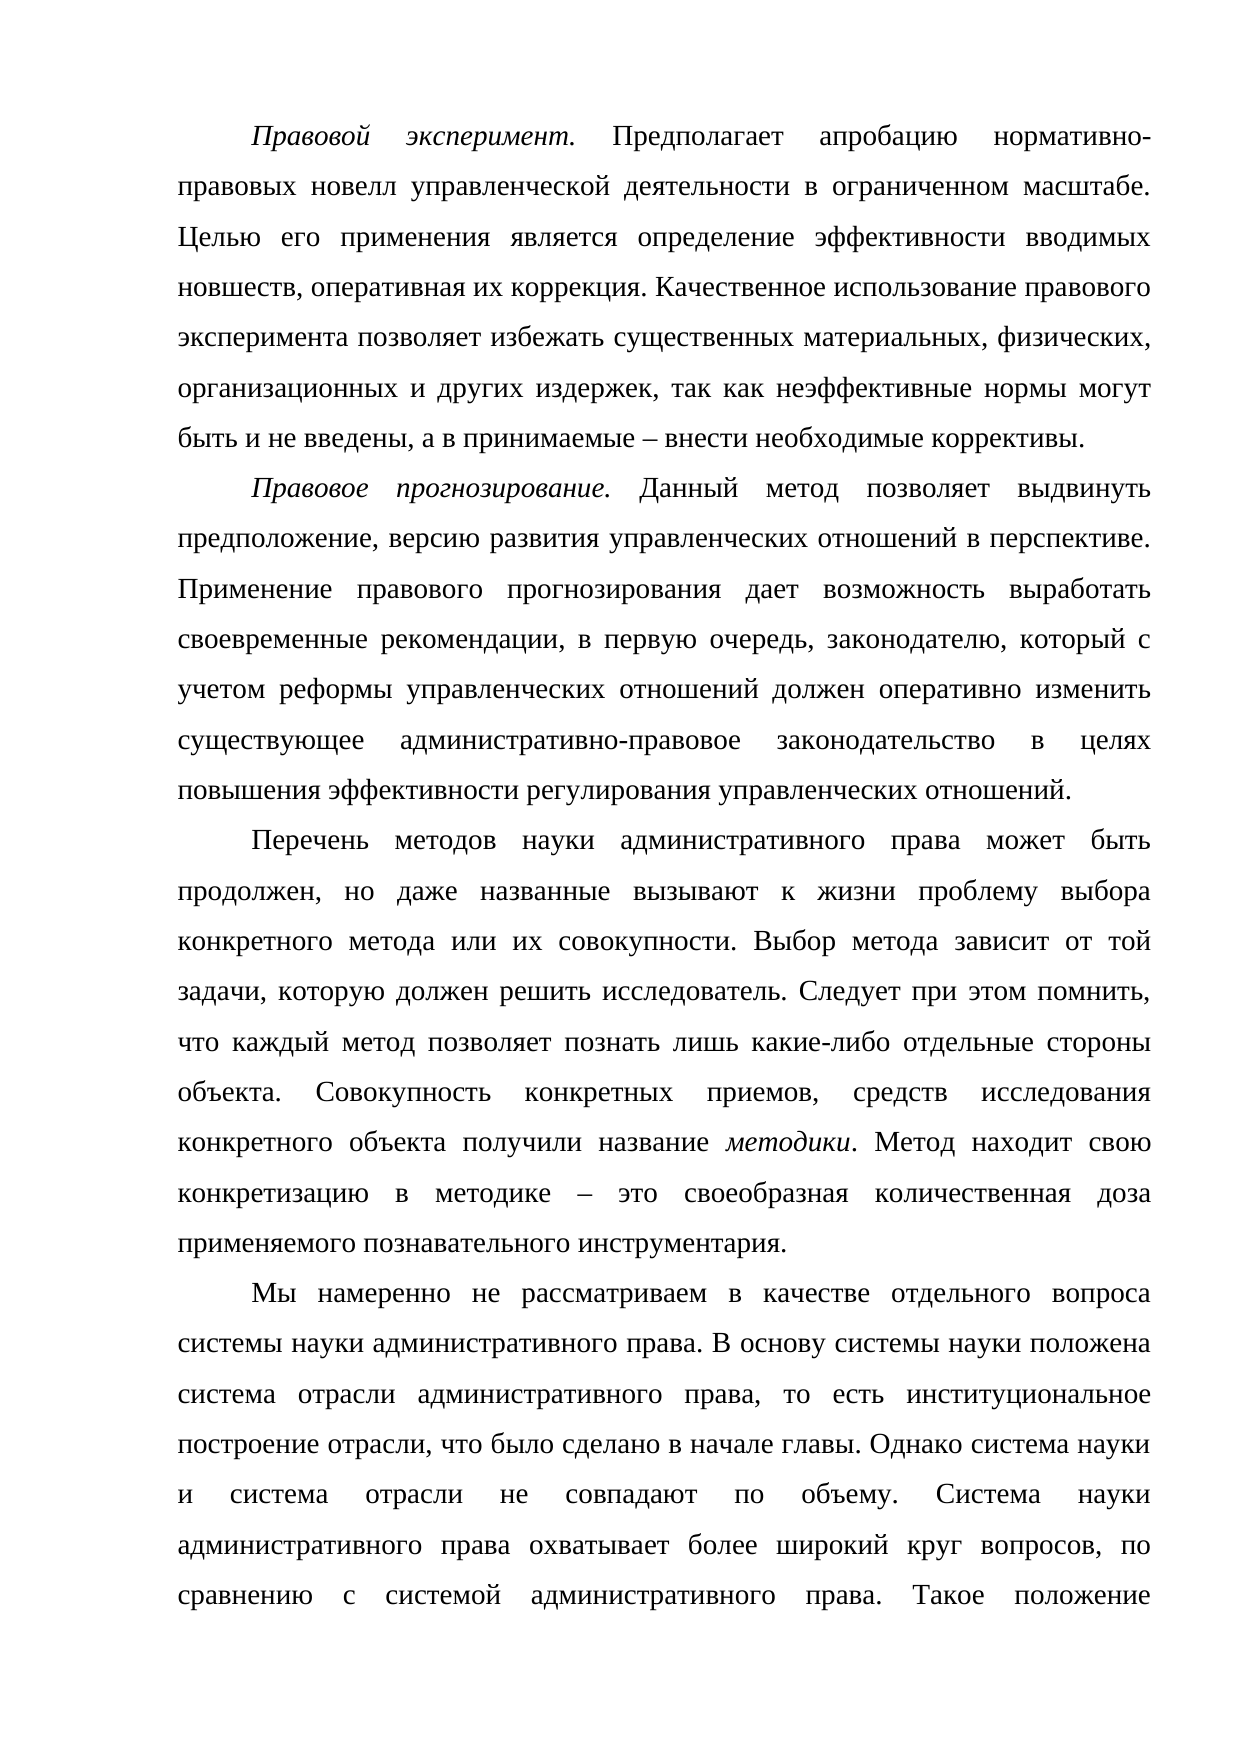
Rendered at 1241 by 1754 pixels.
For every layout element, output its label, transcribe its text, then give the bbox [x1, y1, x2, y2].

text Правовое прогнозирование. Данный метод позволяет выдвинуть предположение, версию развития управленческих отношений в перспективе. Применение правового прогнозирования дает возможность выработать своевременные рекомендации, в первую очередь, законодателю, который с учетом реформы управленческих отношений должен оперативно изменить существующее административно-правовое законодательство в целях повышения эффективности регулирования управленческих отношений. [177, 470, 1152, 806]
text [177, 1275, 1152, 1611]
text Правовой эксперимент. Предполагает апробацию нормативно-правовых новелл управленческой деятельности в ограниченном масштабе. Целью его применения является определение эффективности вводимых новшеств, оперативная их коррекция. Качественное использование правового эксперимента позволяет избежать существенных материальных, физических, организационных и других издержек, так как неэффективные нормы могут быть и не введены, а в принимаемые – внести необходимые коррективы. [177, 118, 1152, 453]
text Перечень методов науки административного права может быть продолжен, но даже названные вызывают к жизни проблему выбора конкретного метода или их совокупности. Выбор метода зависит от той задачи, которую должен решить исследователь. Следует при этом помнить, что каждый метод позволяет познать лишь какие-либо отдельные стороны объекта. Совокупность конкретных приемов, средств исследования конкретного объекта получили название методики. Метод находит свою конкретизацию в методике – это своеобразная количественная доза применяемого познавательного инструментария. [177, 822, 1152, 1258]
